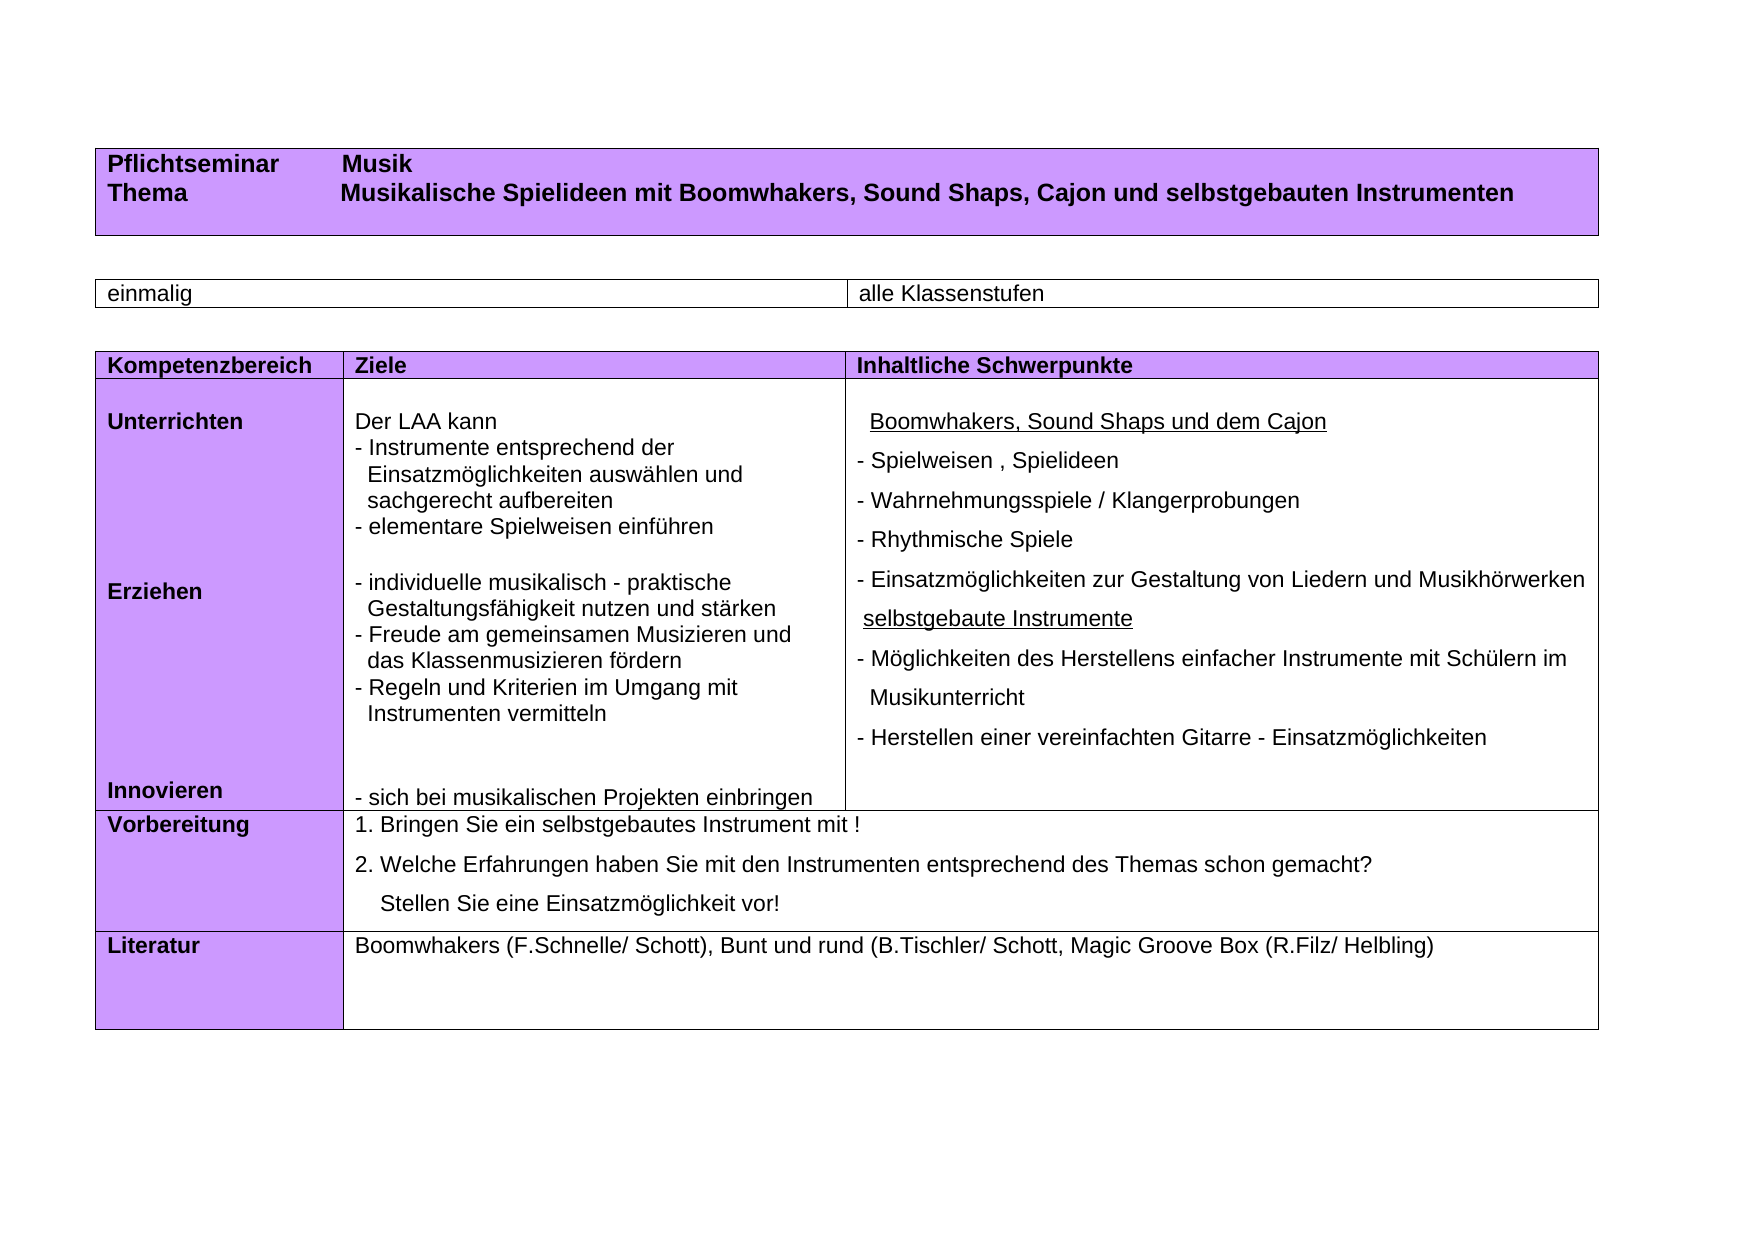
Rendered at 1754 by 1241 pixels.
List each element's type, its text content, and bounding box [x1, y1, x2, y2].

table_cell Der LAA kann - Instrumente entsprechend der Einsatzmöglichkeiten auswählen und sachgerecht aufbereiten - elementare Spielweisen einführen - individuelle musikalisch - praktische Gestaltungsfähigkeit nutzen und stärken - Freude am gemeinsamen Musizieren und das Klassenmusizieren fördern - Regeln und Kriterien im Umgang mit Instrumenten vermitteln - sich bei musikalischen Projekten einbringen [344, 379, 845, 810]
table_header einmalig [96, 280, 847, 307]
table_header Kompetenzbereich [96, 352, 343, 378]
table_header alle Klassenstufen [848, 280, 1598, 307]
table_cell Unterrichten Erziehen Innovieren [96, 379, 343, 810]
table_header Inhaltliche Schwerpunkte [846, 352, 1598, 378]
table_cell 1. Bringen Sie ein selbstgebautes Instrument mit ! 2. Welche Erfahrungen haben Sie mit den Instrumenten entsprechend des Themas schon gemacht? Stellen Sie eine Einsatzmöglichkeit vor! [344, 811, 1598, 931]
table_header Pflichtseminar Musik Thema Musikalische Spielideen mit Boomwhakers, Sound Shaps, Cajon und selbstgebauten Instrumenten [96, 149, 1598, 235]
table_cell Vorbereitung [96, 811, 343, 931]
table_cell Literatur [96, 932, 343, 1029]
table_cell Boomwhakers, Sound Shaps und dem Cajon - Spielweisen , Spielideen - Wahrnehmungsspiele / Klangerprobungen - Rhythmische Spiele - Einsatzmöglichkeiten zur Gestaltung von Liedern und Musikhörwerken selbstgebaute Instrumente - Möglichkeiten des Herstellens einfacher Instrumente mit Schülern im Musikunterricht - Herstellen einer vereinfachten Gitarre - Einsatzmöglichkeiten [846, 379, 1598, 810]
table_cell Boomwhakers (F.Schnelle/ Schott), Bunt und rund (B.Tischler/ Schott, Magic Groove Box (R.Filz/ Helbling) [344, 932, 1598, 1029]
table_header Ziele [344, 352, 845, 378]
